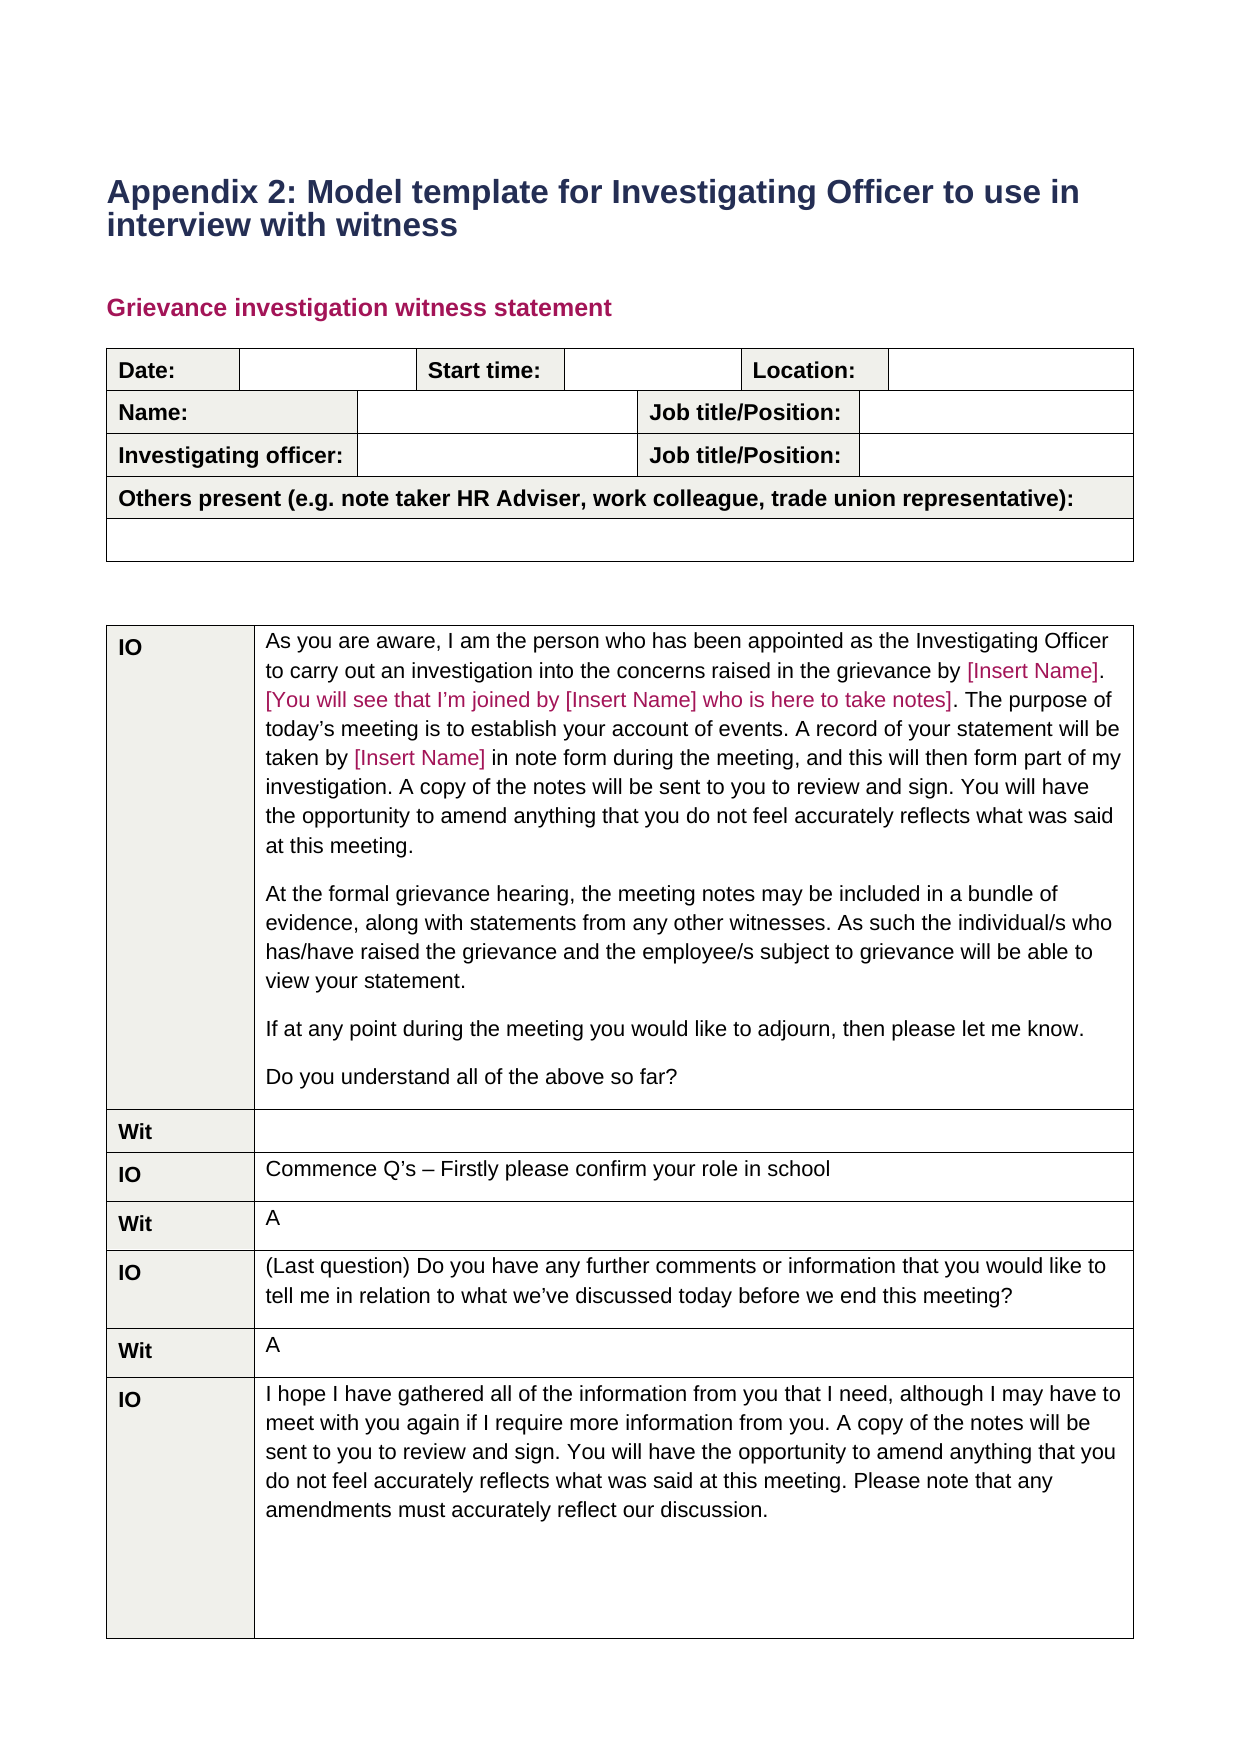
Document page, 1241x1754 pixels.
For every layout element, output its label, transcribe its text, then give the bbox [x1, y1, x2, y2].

table_cell IO [107, 1251, 254, 1328]
table_cell Investigating officer: [107, 434, 357, 476]
table_cell Wit [107, 1329, 254, 1377]
table_cell (Last question) Do you have any further comments or information that you would like to tell me in relation to what we’ve discussed today before we end this meeting? [255, 1251, 1133, 1328]
table_header Date: [107, 349, 239, 390]
table_cell [107, 519, 1133, 561]
table_cell Commence Q’s – Firstly please confirm your role in school [255, 1153, 1133, 1201]
table_cell [358, 434, 637, 476]
table_cell Name: [107, 391, 357, 433]
table_header [889, 349, 1133, 390]
subtitle Appendix 2: Model template for Investigating Officer to use in interview with witness [106, 177, 1134, 243]
table_cell [358, 391, 637, 433]
subtitle Grievance investigation witness statement [106, 293, 1134, 322]
table_cell [255, 1110, 1133, 1152]
table_cell IO [107, 1378, 254, 1638]
table_cell Job title/Position: [638, 434, 859, 476]
table_cell Wit [107, 1110, 254, 1152]
table_cell [860, 434, 1133, 476]
table_cell Job title/Position: [638, 391, 859, 433]
table_header Location: [742, 349, 888, 390]
table_cell Others present (e.g. note taker HR Adviser, work colleague, trade union representative): [107, 477, 1133, 518]
table_header [565, 349, 741, 390]
table_cell Wit [107, 1202, 254, 1249]
table_header Start time: [417, 349, 564, 390]
table_cell IO [107, 1153, 254, 1201]
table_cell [255, 1378, 1133, 1638]
table_header IO [107, 626, 254, 1109]
table_header As you are aware, I am the person who has been appointed as the Investigating Officer to carry out an investigation into the concerns raised in the grievance by [Insert Name]. [You will see that I’m joined by [Insert Name] who is here to take notes]. The purpose of today’s meeting is to establish your account of events. A record of your statement will be taken by [Insert Name] in note form during the meeting, and this will then form part of my investigation. A copy of the notes will be sent to you to review and sign. You will have the opportunity to amend anything that you do not feel accurately reflects what was said at this meeting. At the formal grievance hearing, the meeting notes may be included in a bundle of evidence, along with statements from any other witnesses. As such the individual/s who has/have raised the grievance and the employee/s subject to grievance will be able to view your statement. If at any point during the meeting you would like to adjourn, then please let me know. Do you understand all of the above so far? [255, 626, 1133, 1109]
table_header [240, 349, 416, 390]
table_cell A [255, 1202, 1133, 1249]
table_cell [860, 391, 1133, 433]
table_cell A [255, 1329, 1133, 1377]
